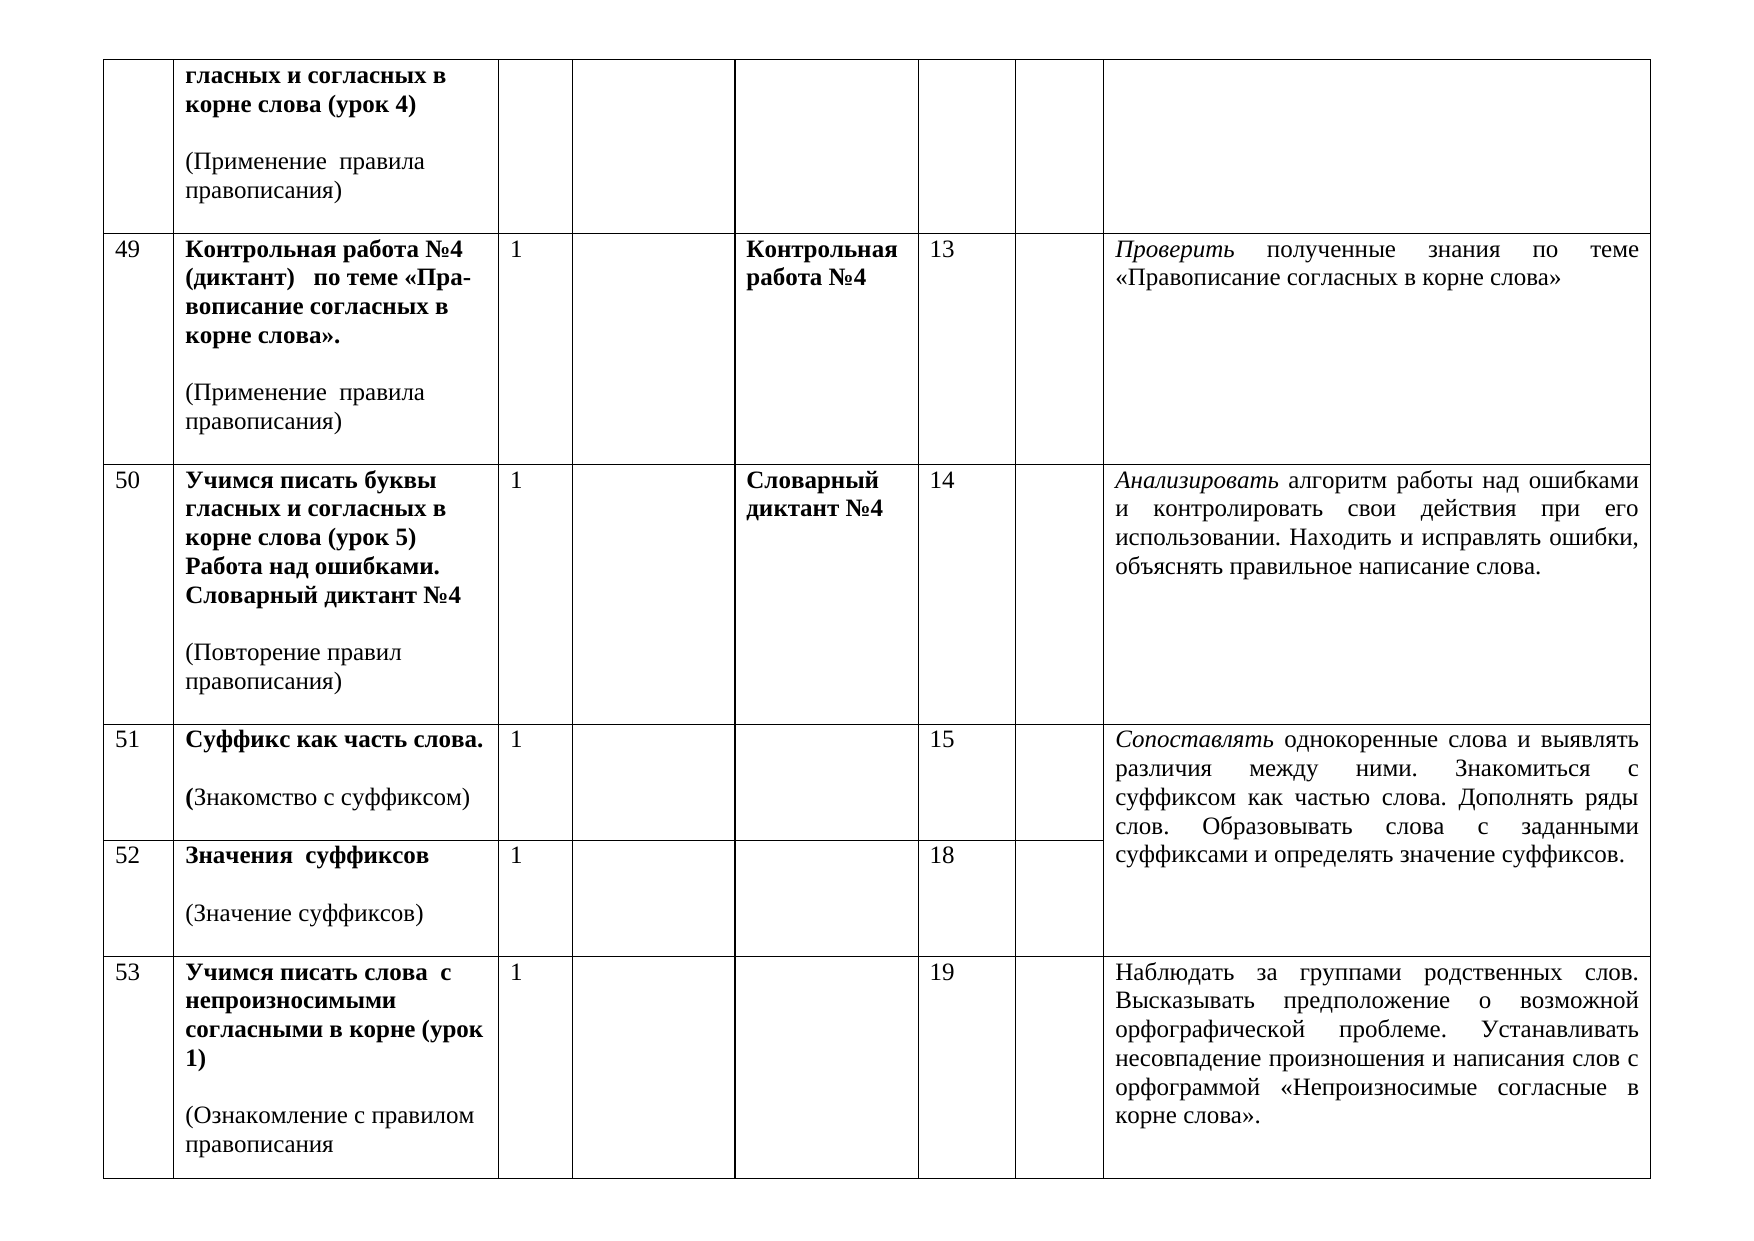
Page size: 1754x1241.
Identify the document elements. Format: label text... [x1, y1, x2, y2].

table_cell [1016, 465, 1103, 723]
table_cell 1 [499, 841, 572, 956]
table_cell [1016, 725, 1103, 839]
table_cell 18 [919, 841, 1015, 956]
table_cell 13 [919, 234, 1015, 464]
table_cell 19 [919, 957, 1015, 1178]
table_cell Значения суффиксов (Значение суффиксов) [174, 841, 498, 956]
table_cell [573, 957, 734, 1178]
table_cell 1 [499, 234, 572, 464]
table_cell 52 [104, 841, 173, 956]
table_cell Суффикс как часть слова. (Знакомство с суффиксом) [174, 725, 498, 839]
table_cell Контрольная работа №4 (диктант) по теме «Пра-вописание согласных в корне слова». (Применение правила правописания) [174, 234, 498, 464]
table_cell Проверить полученные знания по теме «Правописание согласных в корне слова» [1104, 234, 1650, 464]
table_cell [736, 957, 918, 1178]
table_cell 49 [104, 234, 173, 464]
table_cell Учимся писать буквы гласных и согласных в корне слова (урок 5) Работа над ошибками. Словарный диктант №4 (Повторение правил правописания) [174, 465, 498, 723]
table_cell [174, 957, 498, 1178]
table_cell [1016, 234, 1103, 464]
table_cell Анализировать алгоритм работы над ошибками и контролировать свои действия при его использовании. Находить и исправлять ошибки, объяснять правильное написание слова. [1104, 465, 1650, 723]
table_cell [1016, 60, 1103, 233]
table_cell 48 [104, 60, 173, 233]
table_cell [1104, 957, 1650, 1178]
table_cell 1 [499, 725, 572, 839]
table_cell 50 [104, 465, 173, 723]
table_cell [174, 60, 498, 233]
table_cell [573, 841, 734, 956]
table_cell 15 [919, 725, 1015, 839]
table_cell [573, 234, 734, 464]
table_cell [573, 60, 734, 233]
table_cell 14 [919, 465, 1015, 723]
table_cell Сопоставлять однокоренные слова и выявлять различия между ними. Знакомиться с суффиксом как частью слова. Дополнять ряды слов. Образовывать слова с заданными суффиксами и определять значение суффиксов. [1104, 725, 1650, 956]
table_cell [1016, 957, 1103, 1178]
table_cell 51 [104, 725, 173, 839]
table_cell [573, 465, 734, 723]
table_cell 12 [919, 60, 1015, 233]
table_cell Словарный диктант №4 [736, 465, 918, 723]
table_cell 53 [104, 957, 173, 1178]
table_cell [1016, 841, 1103, 956]
table_cell [736, 841, 918, 956]
table_cell [736, 725, 918, 839]
table_cell [573, 725, 734, 839]
table_cell 1 [499, 957, 572, 1178]
table_cell 1 [499, 465, 572, 723]
table_cell Контрольная работа №4 [736, 234, 918, 464]
table_cell 1 [499, 60, 572, 233]
table_cell [736, 60, 918, 233]
